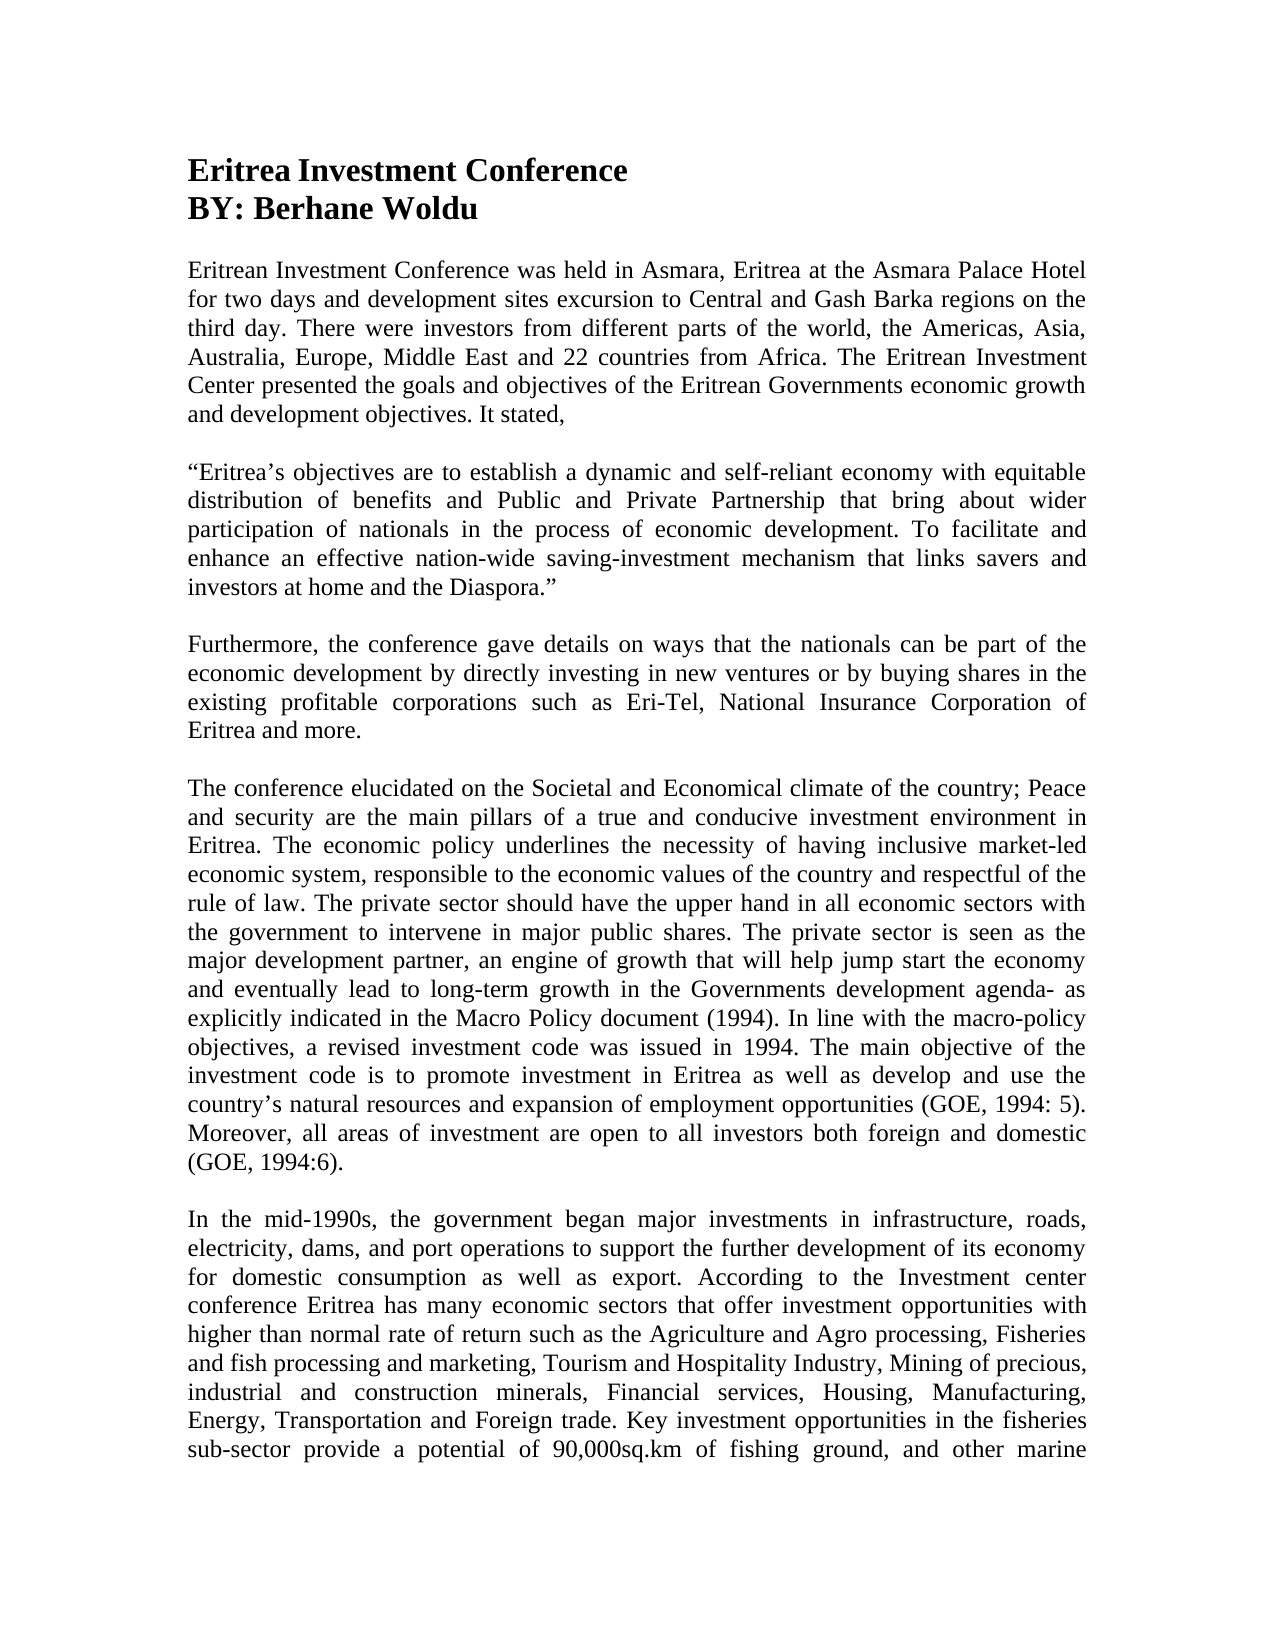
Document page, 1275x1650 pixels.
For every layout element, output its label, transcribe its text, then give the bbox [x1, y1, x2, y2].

text Eritrea Investment Conference [187, 150, 1087, 188]
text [187, 1204, 1087, 1463]
text The conference elucidated on the Societal and Economical climate of the country; Peace and security are the main pillars of a true and conducive investment environment in . The economic policy underlines the necessity of having inclusive market-led economic system, responsible to the economic values of the country and respectful of the rule of law. The private sector should have the upper hand in all economic sectors with the government to intervene in major public shares. The private sector is seen as the major development partner, an engine of growth that will help jump start the economy and eventually lead to long-term growth in the Governments development agenda- as explicitly indicated in the Macro Policy document (1994). In line with the macro-policy objectives, a revised investment code was issued in 1994. The main objective of the investment code is to promote investment in as well as develop and use the country’s natural resources and expansion of employment opportunities (GOE, 1994: 5). Moreover, all areas of investment are open to all investors both foreign and domestic (GOE, 1994:6). [187, 773, 1087, 1175]
text Eritrean Investment Conference was held in Asmara, Eritrea at the Asmara Palace Hotel for two days and development sites excursion to Central and Gash Barka regions on the third day. There were investors from different parts of the world, the Americas, Asia, Australia, Europe, Middle East and 22 countries from Africa. The Eritrean Investment Center presented the goals and objectives of the Eritrean Governments economic growth and development objectives. It stated, [187, 255, 1087, 428]
text BY: Berhane Woldu [187, 188, 1087, 227]
text Furthermore, the conference gave details on ways that the nationals can be part of the economic development by directly investing in new ventures or by buying shares in the existing profitable corporations such as Eri-Tel, National Insurance Corporation of Eritrea and more. [187, 629, 1087, 744]
text “Eritrea’s objectives are to establish a dynamic and self-reliant economy with equitable distribution of benefits and Public and Private Partnership that bring about wider participation of nationals in the process of economic development. To facilitate and enhance an effective nation-wide saving-investment mechanism that links savers and investors at home and the Diaspora.” [187, 457, 1087, 600]
